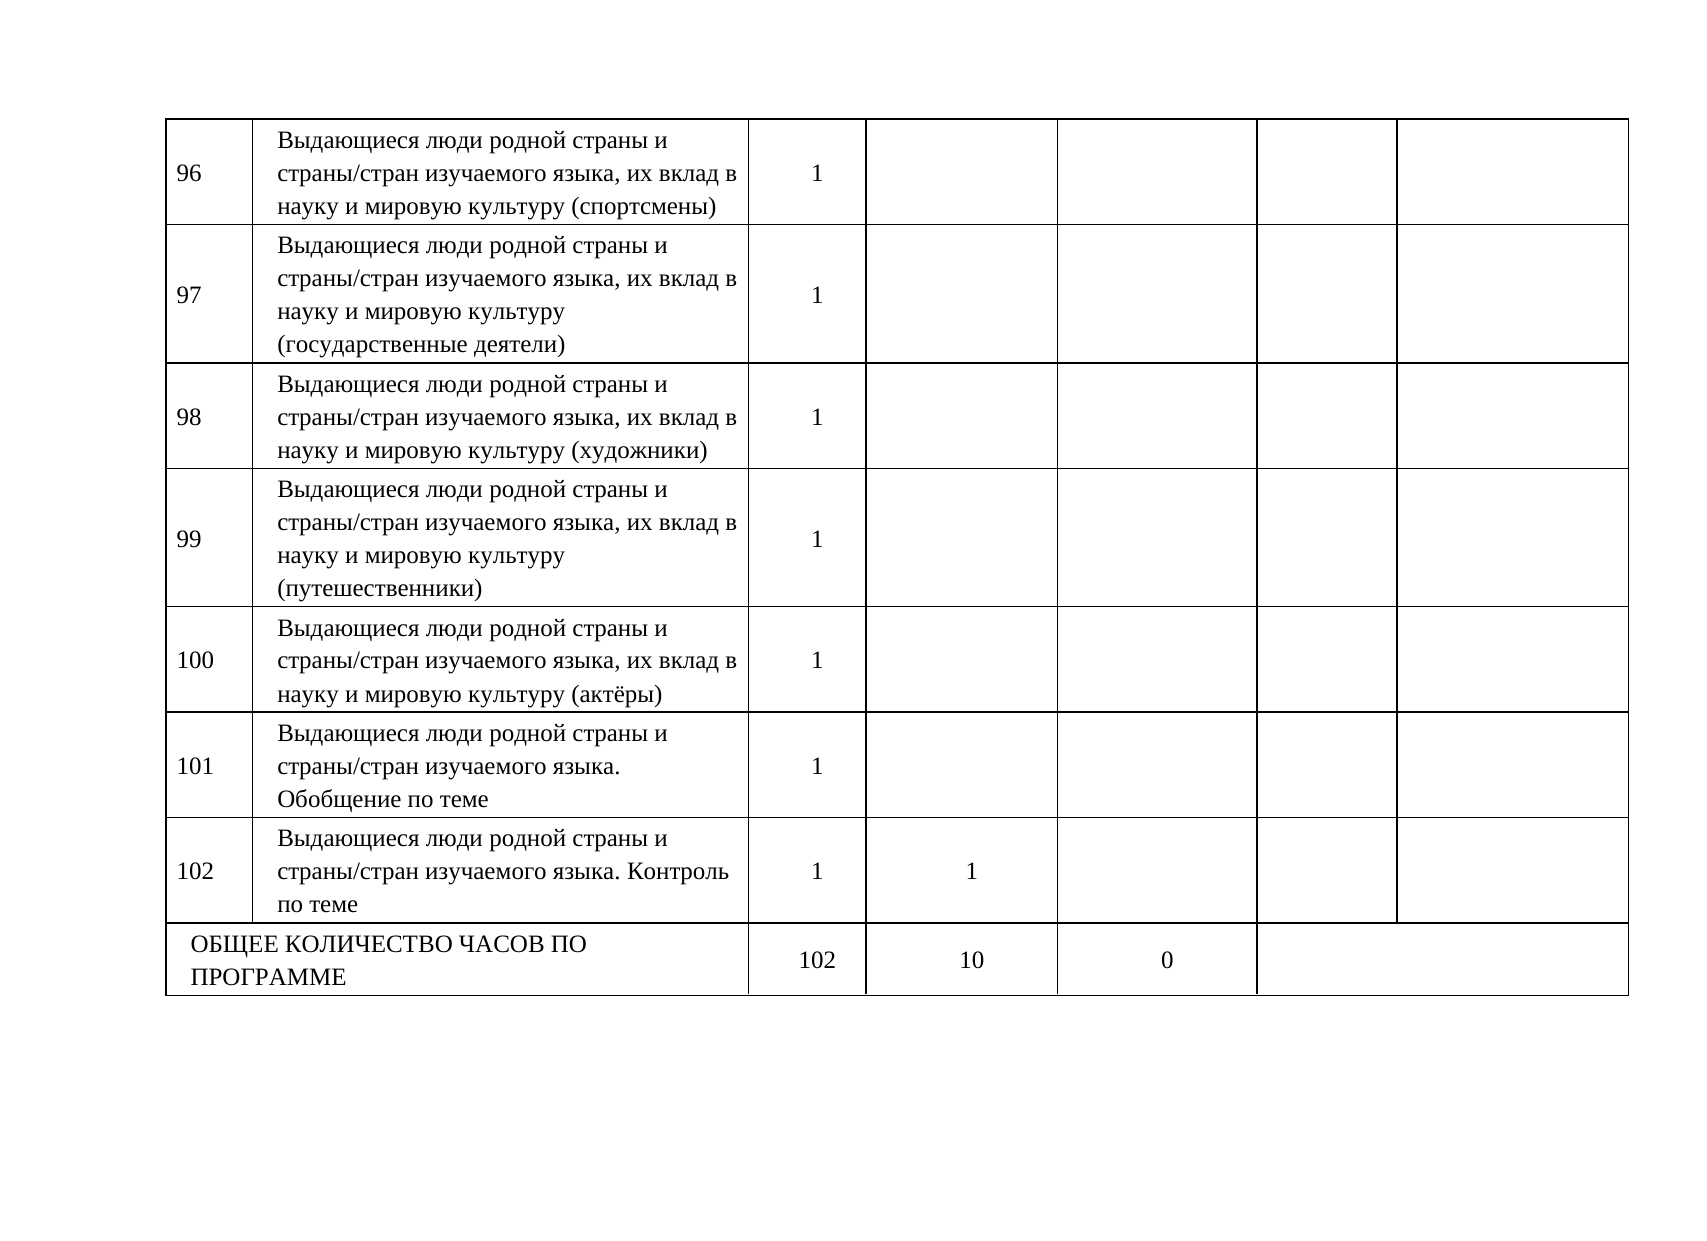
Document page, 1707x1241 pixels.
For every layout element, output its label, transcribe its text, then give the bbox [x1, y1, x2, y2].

table_cell Выдающиеся люди родной страны и страны/стран изучаемого языка. Контроль по теме [253, 818, 748, 922]
table_cell Выдающиеся люди родной страны и страны/стран изучаемого языка, их вклад в науку и мировую культуру (спортсмены) [253, 120, 748, 223]
table_cell 98 [167, 364, 252, 467]
table_cell 97 [167, 225, 252, 362]
table_cell [1258, 225, 1396, 362]
table_cell [867, 364, 1057, 467]
table_cell [867, 225, 1057, 362]
table_cell Выдающиеся люди родной страны и страны/стран изучаемого языка. Обобщение по теме [253, 713, 748, 817]
table_cell 10 [867, 924, 1057, 994]
table_cell [1058, 469, 1256, 606]
table_cell Выдающиеся люди родной страны и страны/стран изучаемого языка, их вклад в науку и мировую культуру (государственные деятели) [253, 225, 748, 362]
table_cell Выдающиеся люди родной страны и страны/стран изучаемого языка, их вклад в науку и мировую культуру (художники) [253, 364, 748, 467]
table_cell [1398, 469, 1628, 606]
table_cell [867, 713, 1057, 817]
table_cell [1398, 364, 1628, 467]
table_cell [1058, 713, 1256, 817]
table_cell [1258, 818, 1396, 922]
table_cell [1258, 713, 1396, 817]
table_cell [1398, 818, 1628, 922]
table_cell [1058, 818, 1256, 922]
table_cell [1398, 225, 1628, 362]
table_cell Выдающиеся люди родной страны и страны/стран изучаемого языка, их вклад в науку и мировую культуру (актёры) [253, 607, 748, 711]
table_cell [1058, 225, 1256, 362]
table_cell 1 [867, 818, 1057, 922]
table_cell [867, 607, 1057, 711]
table_cell [1058, 120, 1256, 223]
table_cell 100 [167, 607, 252, 711]
table_cell [1258, 120, 1396, 223]
table_cell 102 [749, 924, 865, 994]
table_cell 1 [749, 225, 865, 362]
table_cell [1058, 364, 1256, 467]
table_cell [1258, 924, 1628, 994]
table_cell [1398, 120, 1628, 223]
table_cell [1398, 607, 1628, 711]
table_cell 96 [167, 120, 252, 223]
table_cell [867, 469, 1057, 606]
table_cell [1258, 364, 1396, 467]
table_cell 99 [167, 469, 252, 606]
table_cell 102 [167, 818, 252, 922]
table_cell [1258, 607, 1396, 711]
table_cell 1 [749, 469, 865, 606]
table_cell [1258, 469, 1396, 606]
table_cell Выдающиеся люди родной страны и страны/стран изучаемого языка, их вклад в науку и мировую культуру (путешественники) [253, 469, 748, 606]
table_cell 1 [749, 713, 865, 817]
table_cell 101 [167, 713, 252, 817]
table_cell ОБЩЕЕ КОЛИЧЕСТВО ЧАСОВ ПО ПРОГРАММЕ [167, 924, 748, 994]
table_cell 0 [1058, 924, 1256, 994]
table_cell 1 [749, 607, 865, 711]
table_cell 1 [749, 120, 865, 223]
table_cell [867, 120, 1057, 223]
table_cell 1 [749, 364, 865, 467]
table_cell [1398, 713, 1628, 817]
table_cell [1058, 607, 1256, 711]
table_cell 1 [749, 818, 865, 922]
